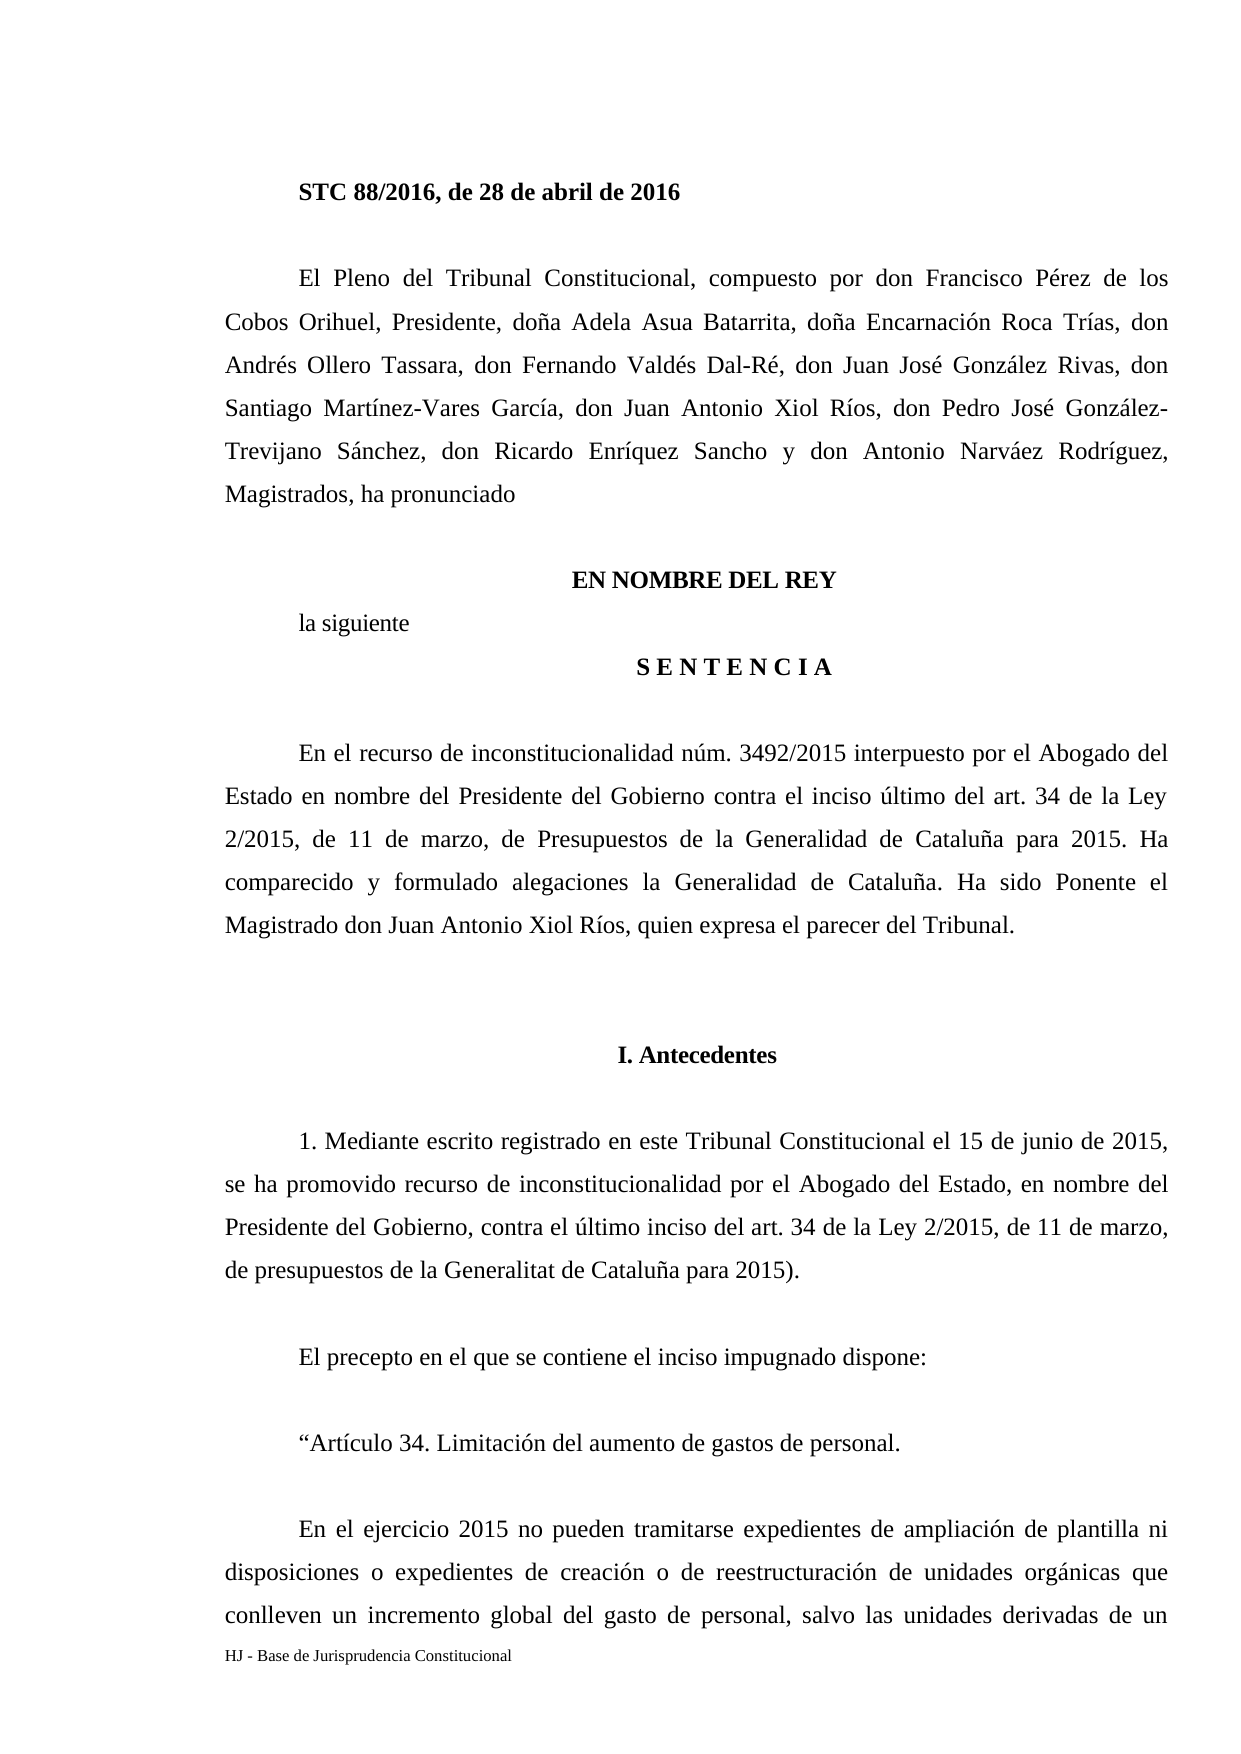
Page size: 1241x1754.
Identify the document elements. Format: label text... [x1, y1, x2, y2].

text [224, 1514, 1169, 1629]
text En el recurso de inconstitucionalidad núm. 3492/2015 interpuesto por el Abogado del Estado en nombre del Presidente del Gobierno contra el inciso último del art. 34 de la Ley 2/2015, de 11 de marzo, de Presupuestos de la Generalidad de Cataluña para 2015. Ha comparecido y formulado alegaciones la Generalidad de Cataluña. Ha sido Ponente el Magistrado don Juan Antonio Xiol Ríos, quien expresa el parecer del Tribunal. [224, 738, 1169, 939]
text EN NOMBRE DEL REY [224, 565, 1110, 594]
text STC 88/2016, de 28 de abril de 2016 [224, 177, 1169, 206]
text “Artículo 34. Limitación del aumento de gastos de personal. [224, 1428, 1169, 1457]
text 1. Mediante escrito registrado en este Tribunal Constitucional el 15 de junio de 2015, se ha promovido recurso de inconstitucionalidad por el Abogado del Estado, en nombre del Presidente del Gobierno, contra el último inciso del art. 34 de la Ley 2/2015, de 11 de marzo, de presupuestos de la Generalitat de Cataluña para 2015). [224, 1126, 1169, 1284]
text S E N T E N C I A [224, 652, 1169, 680]
text I. Antecedentes [224, 1040, 1169, 1068]
text El precepto en el que se contiene el inciso impugnado dispone: [224, 1342, 1169, 1370]
text la siguiente [224, 608, 1110, 637]
text El Pleno del Tribunal Constitucional, compuesto por don Francisco Pérez de los Cobos Orihuel, Presidente, doña Adela Asua Batarrita, doña Encarnación Roca Trías, don Andrés Ollero Tassara, don Fernando Valdés Dal-Ré, don Juan José González Rivas, don Santiago Martínez-Vares García, don Juan Antonio Xiol Ríos, don Pedro José González-Trevijano Sánchez, don Ricardo Enríquez Sancho y don Antonio Narváez Rodríguez, Magistrados, ha pronunciado [224, 263, 1169, 508]
